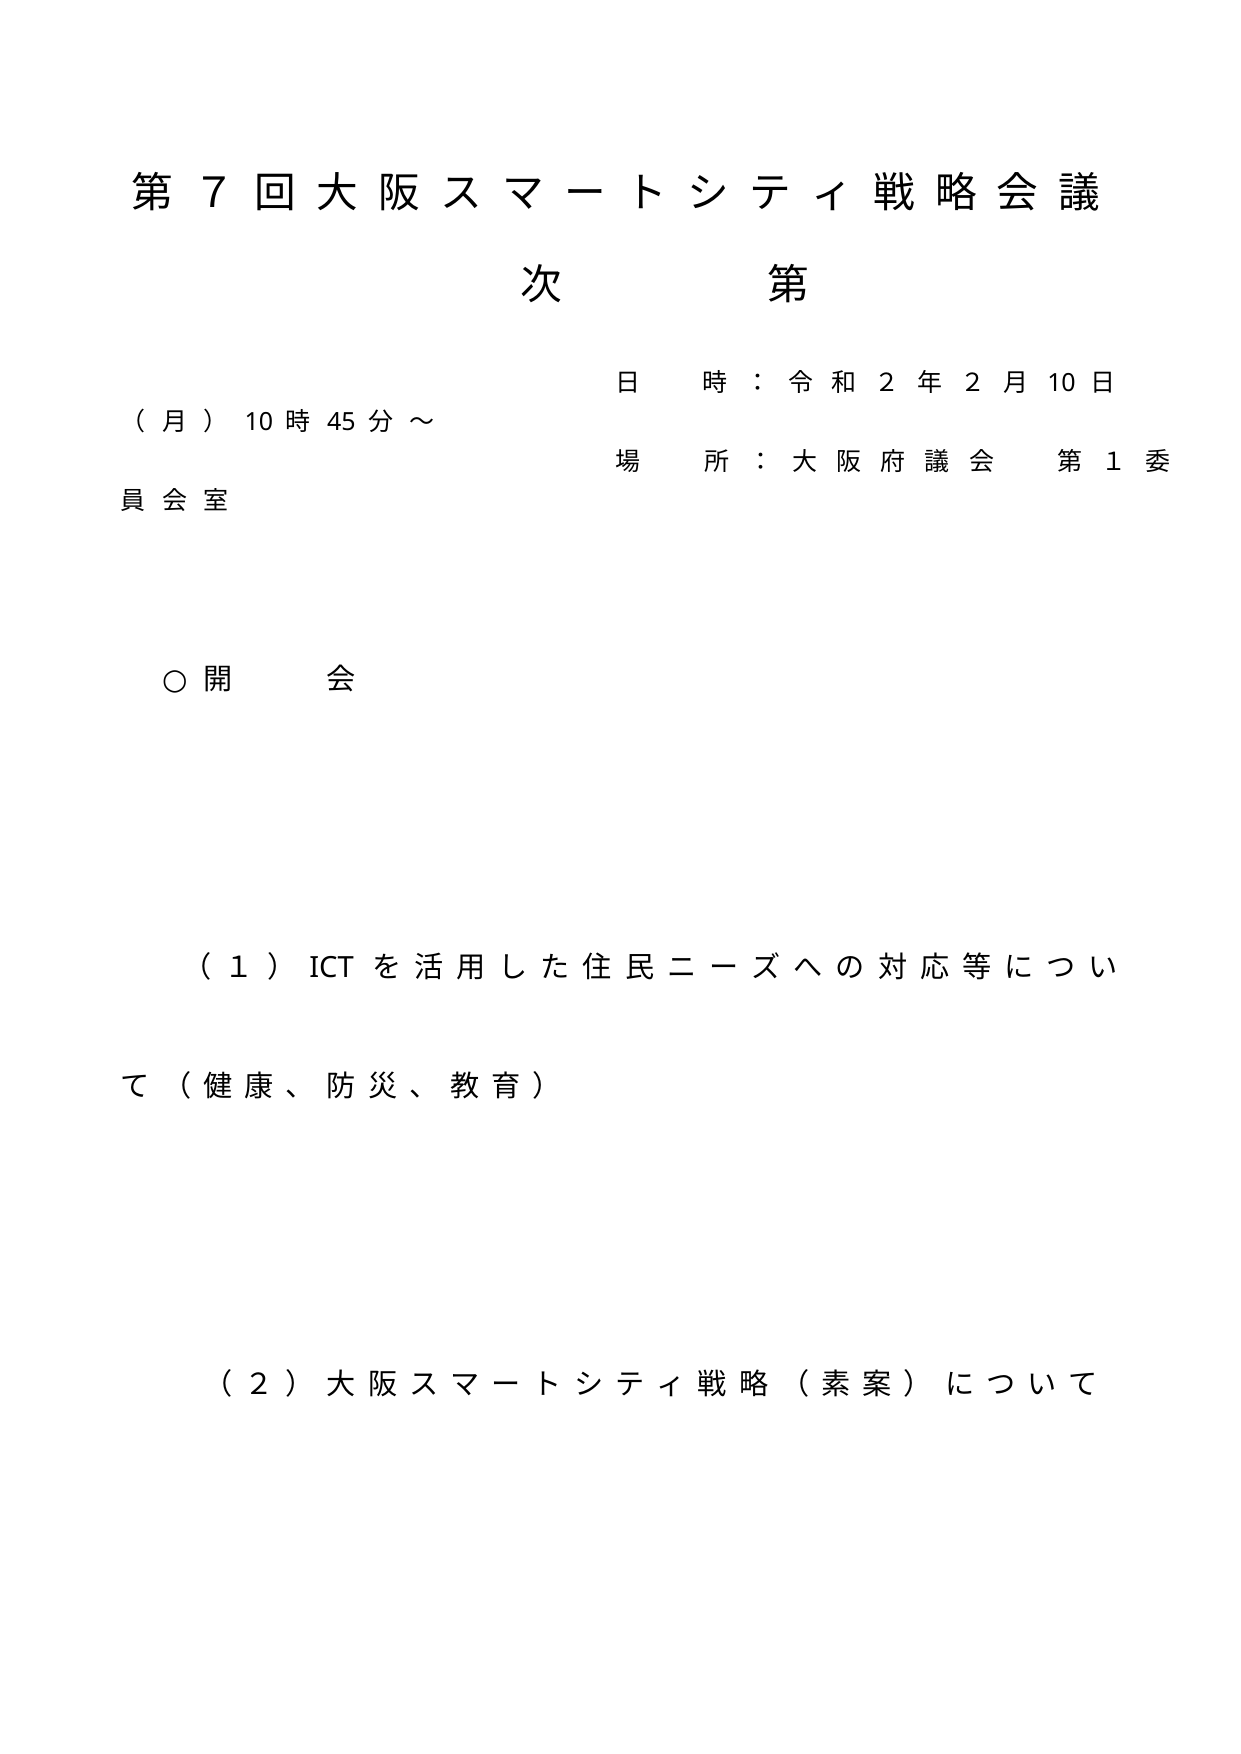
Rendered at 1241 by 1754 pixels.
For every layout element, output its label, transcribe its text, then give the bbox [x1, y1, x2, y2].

text （１）ICTを活用した住民ニーズへの対応等について（健康、防災、教育） [121, 925, 1131, 1123]
text ○開 会 [121, 637, 1129, 717]
text 場 所：大阪府議会 第１委員会室 [121, 439, 1187, 519]
text 日 時：令和２年２月10日（月）10時45分～ [121, 360, 1131, 439]
text （２）大阪スマートシティ戦略（素案）について [121, 1342, 1131, 1421]
text 次 第 [121, 242, 1044, 321]
title 第７回大阪スマートシティ戦略会議 [121, 150, 1131, 229]
